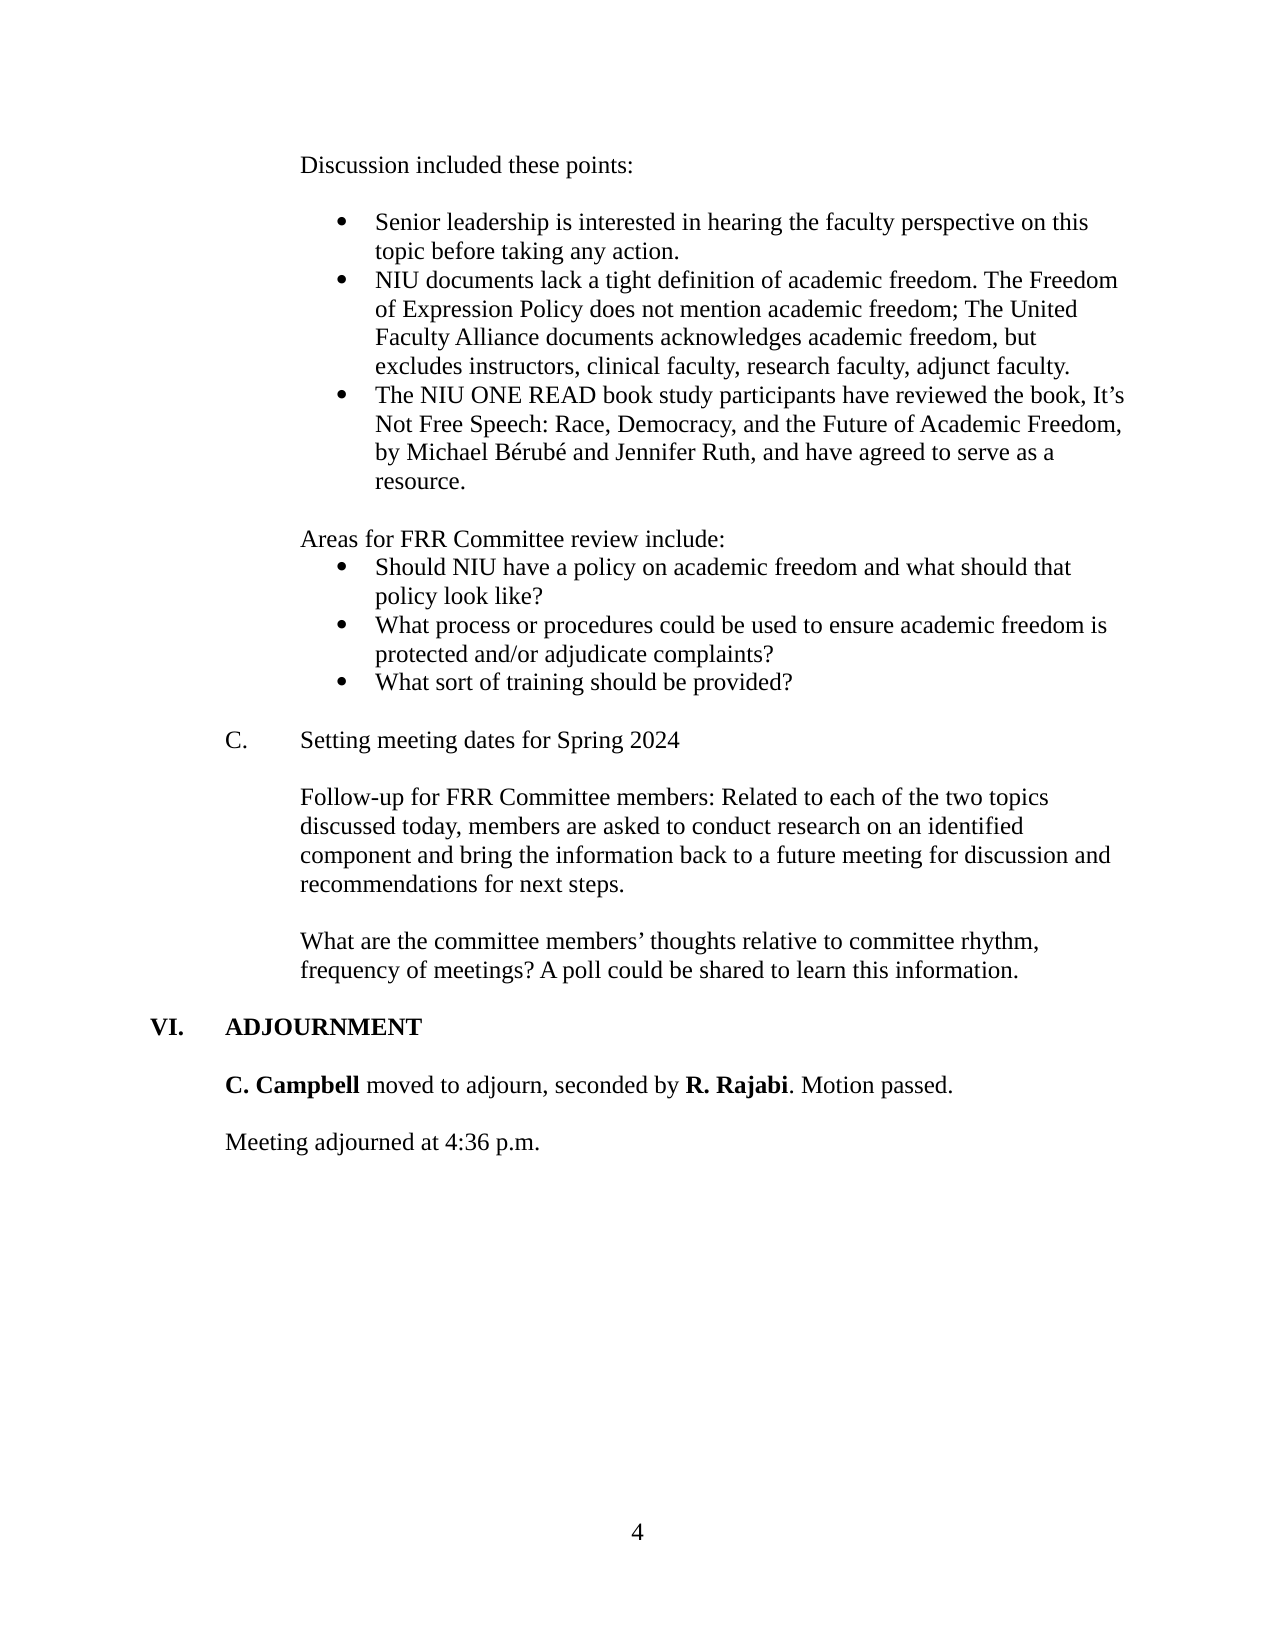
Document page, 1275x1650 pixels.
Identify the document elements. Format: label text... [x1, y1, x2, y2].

text C. Campbell moved to adjourn, seconded by R. Rajabi. Motion passed. [150, 1070, 1125, 1099]
list Senior leadership is interested in hearing the faculty perspective on this topic before taking any action. [337, 207, 1125, 265]
list The NIU ONE READ book study participants have reviewed the book, It’s Not Free Speech: Race, Democracy, and the Future of Academic Freedom, by Michael Bérubé and Jennifer Ruth, and have agreed to serve as a resource. [337, 380, 1125, 495]
text Areas for FRR Committee review include: [300, 524, 1125, 552]
list Discussion included these points: [300, 150, 1125, 179]
text VI. ADJOURNMENT [150, 1012, 1125, 1041]
text What are the committee members’ thoughts relative to committee rhythm, frequency of meetings? A poll could be shared to learn this information. [300, 926, 1125, 984]
text Meeting adjourned at 4:36 p.m. [150, 1127, 1125, 1156]
text C. Setting meeting dates for Spring 2024 [150, 725, 1125, 754]
list Should NIU have a policy on academic freedom and what should that policy look like? [337, 552, 1125, 610]
list Follow-up for FRR Committee members: Related to each of the two topics discussed today, members are asked to conduct research on an identified component and bring the information back to a future meeting for discussion and recommendations for next steps. [300, 782, 1125, 897]
list What sort of training should be provided? [337, 667, 1125, 696]
list What process or procedures could be used to ensure academic freedom is protected and/or adjudicate complaints? [337, 610, 1125, 667]
list NIU documents lack a tight definition of academic freedom. The Freedom of Expression Policy does not mention academic freedom; The United Faculty Alliance documents acknowledges academic freedom, but excludes instructors, clinical faculty, research faculty, adjunct faculty. [337, 265, 1125, 380]
